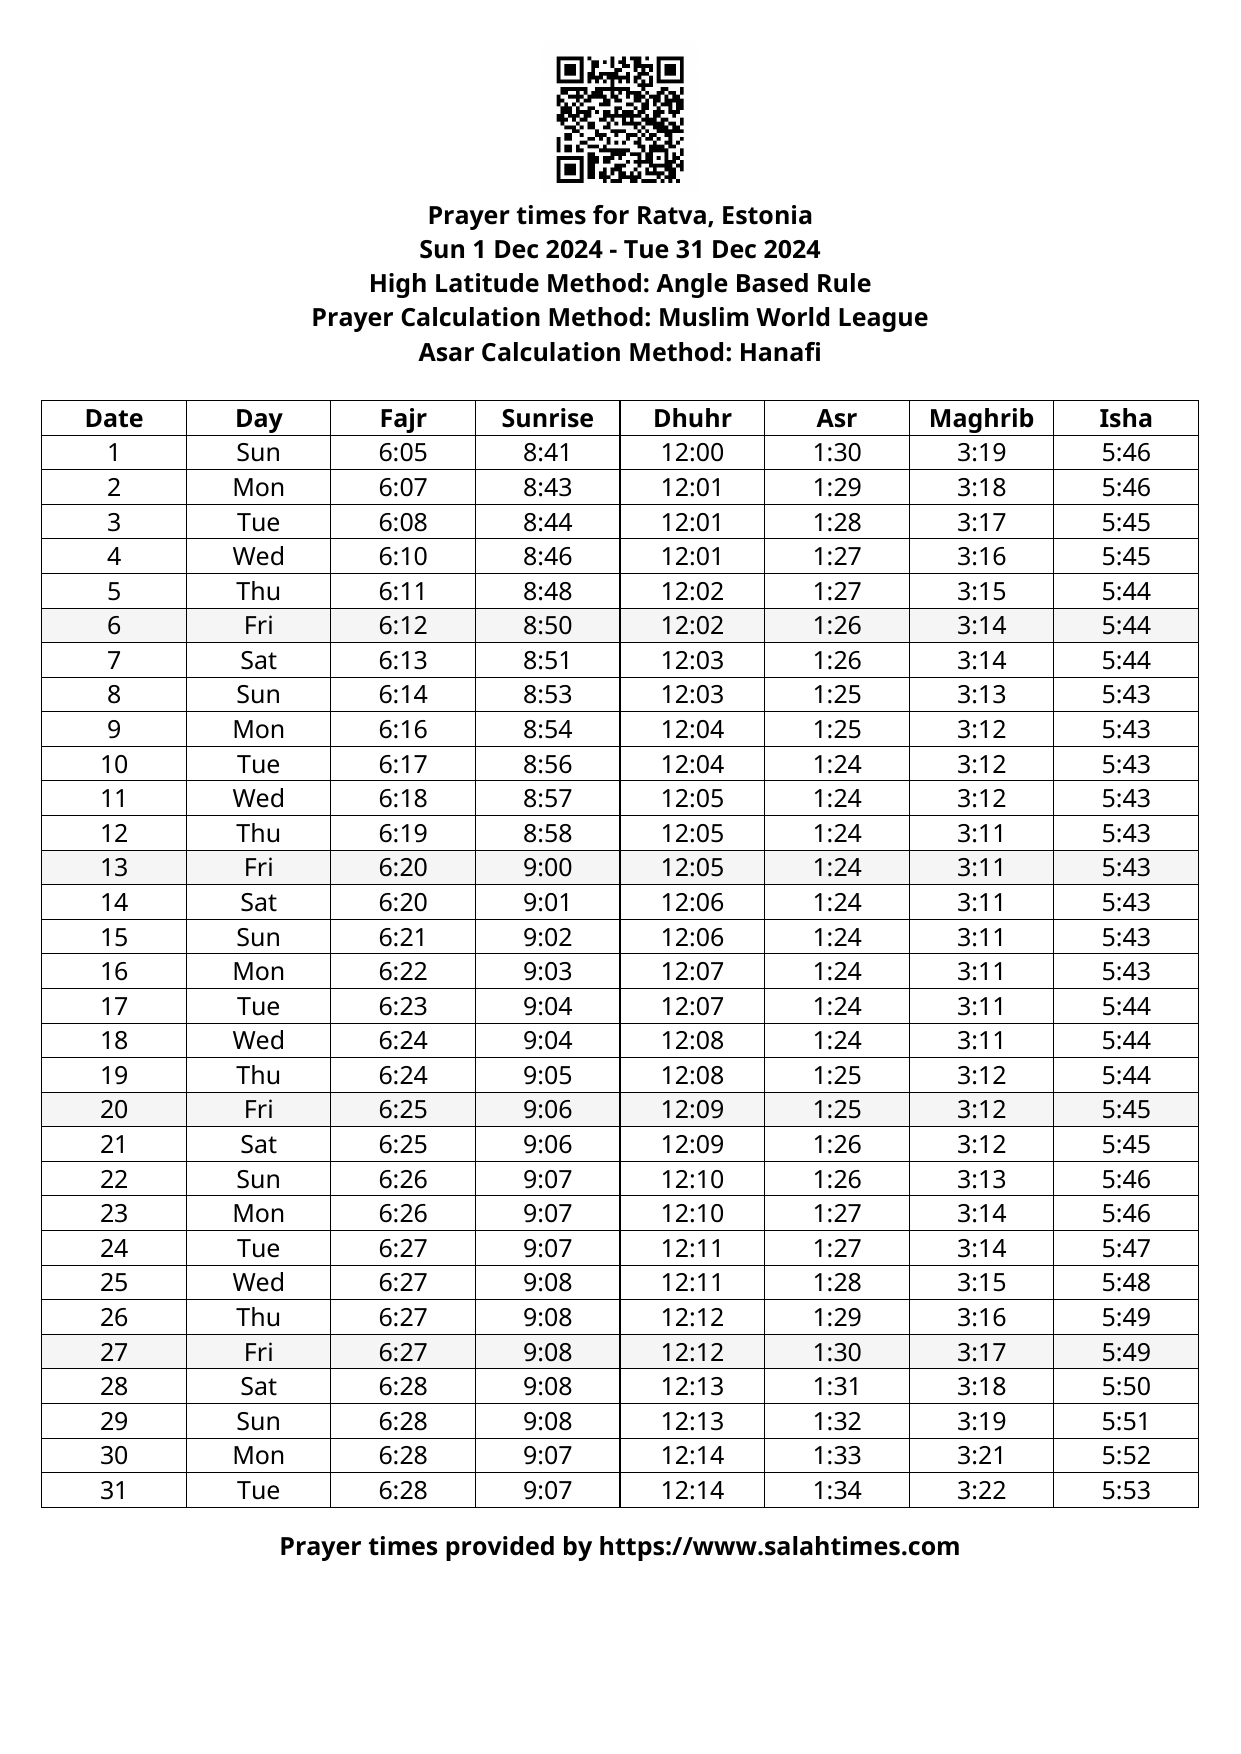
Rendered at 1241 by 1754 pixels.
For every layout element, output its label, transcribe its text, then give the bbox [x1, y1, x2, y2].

table_cell Fri [187, 1335, 330, 1368]
table_cell 1:29 [765, 470, 909, 504]
table_cell 2 [42, 470, 186, 504]
table_cell 1:33 [765, 1439, 909, 1472]
table_cell 12:09 [621, 1127, 764, 1161]
table_cell Wed [187, 1024, 330, 1057]
table_cell 5:44 [1054, 574, 1198, 607]
table_cell 12:08 [621, 1024, 764, 1057]
table_cell 1:24 [765, 747, 909, 780]
table_cell Sat [187, 643, 330, 677]
table_cell 9:08 [476, 1404, 619, 1437]
table_cell 5:43 [1054, 954, 1198, 988]
table_cell 6:10 [331, 539, 475, 573]
table_cell 6:20 [331, 851, 475, 884]
table_cell 1:32 [765, 1404, 909, 1437]
table_cell 6:13 [331, 643, 475, 677]
table_cell 5:50 [1054, 1369, 1198, 1403]
table_cell 1:26 [765, 643, 909, 677]
table_cell 6:23 [331, 989, 475, 1022]
table_cell 3:14 [910, 609, 1053, 642]
table_cell 12:05 [621, 851, 764, 884]
table_cell 5:44 [1054, 643, 1198, 677]
table_cell 6:27 [331, 1231, 475, 1264]
table_cell 5:52 [1054, 1439, 1198, 1472]
table_cell 5:49 [1054, 1300, 1198, 1334]
table_cell 5:43 [1054, 781, 1198, 815]
table_cell 6:26 [331, 1196, 475, 1230]
table_cell 23 [42, 1196, 186, 1230]
table_cell 1:24 [765, 816, 909, 849]
table_cell 3:16 [910, 1300, 1053, 1334]
text Prayer times for Ratva, Estonia [42, 198, 1198, 232]
table_cell Sun [187, 1404, 330, 1437]
table_cell 12:04 [621, 747, 764, 780]
table_cell 3:12 [910, 712, 1053, 746]
table_cell 6:24 [331, 1024, 475, 1057]
table_cell 1:34 [765, 1473, 909, 1507]
table_cell 8:54 [476, 712, 619, 746]
table_cell 15 [42, 920, 186, 953]
table_cell Mon [187, 470, 330, 504]
table_cell Fri [187, 609, 330, 642]
table_cell 3:17 [910, 505, 1053, 538]
table_cell 3:17 [910, 1335, 1053, 1368]
table_cell 1:26 [765, 609, 909, 642]
table_cell 9:07 [476, 1439, 619, 1472]
table_cell 6:08 [331, 505, 475, 538]
table_cell 9:04 [476, 989, 619, 1022]
table_cell 5:43 [1054, 851, 1198, 884]
table_cell 3:12 [910, 1127, 1053, 1161]
table_cell Sun [187, 678, 330, 711]
table_cell 3:21 [910, 1439, 1053, 1472]
table_cell 3:22 [910, 1473, 1053, 1507]
table_cell 12:12 [621, 1335, 764, 1368]
table_cell 25 [42, 1266, 186, 1299]
table_cell 5:46 [1054, 470, 1198, 504]
table_cell Tue [187, 1473, 330, 1507]
table_cell Thu [187, 816, 330, 849]
table_cell 5:47 [1054, 1231, 1198, 1264]
table_cell 12:05 [621, 781, 764, 815]
table_cell 12:13 [621, 1404, 764, 1437]
table_cell Thu [187, 1058, 330, 1092]
table_cell 31 [42, 1473, 186, 1507]
table_cell 1 [42, 436, 186, 469]
table_cell 12:03 [621, 643, 764, 677]
table_cell 18 [42, 1024, 186, 1057]
table_cell 12:01 [621, 539, 764, 573]
table_cell 3:11 [910, 816, 1053, 849]
table_cell 20 [42, 1093, 186, 1126]
table_cell 1:28 [765, 1266, 909, 1299]
table_cell 9:01 [476, 885, 619, 919]
table_cell 14 [42, 885, 186, 919]
table_cell 5:46 [1054, 436, 1198, 469]
table_cell 5:46 [1054, 1162, 1198, 1195]
table_cell 6:28 [331, 1473, 475, 1507]
table_cell 12:05 [621, 816, 764, 849]
table_cell 28 [42, 1369, 186, 1403]
table_cell Sun [187, 920, 330, 953]
table_cell 17 [42, 989, 186, 1022]
table_cell 3:14 [910, 1196, 1053, 1230]
table_cell 9:08 [476, 1266, 619, 1299]
table_cell 3:11 [910, 920, 1053, 953]
table_cell 1:31 [765, 1369, 909, 1403]
table_cell 1:24 [765, 851, 909, 884]
text Prayer times provided by https://www.salahtimes.com [42, 1528, 1198, 1563]
table_cell 9:07 [476, 1196, 619, 1230]
table_cell 5:43 [1054, 885, 1198, 919]
table_cell 5:45 [1054, 505, 1198, 538]
table_cell 6:07 [331, 470, 475, 504]
table_cell 11 [42, 781, 186, 815]
table_cell 12:07 [621, 989, 764, 1022]
picture [542, 41, 699, 198]
table_cell 12:03 [621, 678, 764, 711]
table_cell 12:01 [621, 470, 764, 504]
table_cell 3:16 [910, 539, 1053, 573]
table_cell 1:24 [765, 920, 909, 953]
table_cell 5:44 [1054, 609, 1198, 642]
table_cell 6:12 [331, 609, 475, 642]
table_cell 3:14 [910, 643, 1053, 677]
table_cell 26 [42, 1300, 186, 1334]
table_cell 3:12 [910, 1093, 1053, 1126]
table_cell 12:07 [621, 954, 764, 988]
table_cell 24 [42, 1231, 186, 1264]
table_header Dhuhr [621, 401, 764, 434]
table_cell Fri [187, 1093, 330, 1126]
table_cell 5:45 [1054, 539, 1198, 573]
table_cell 29 [42, 1404, 186, 1437]
text Prayer Calculation Method: Muslim World League [42, 300, 1198, 334]
table_cell Wed [187, 781, 330, 815]
table_cell 6:05 [331, 436, 475, 469]
table_cell 5:51 [1054, 1404, 1198, 1437]
table_cell 5:44 [1054, 989, 1198, 1022]
table_cell Mon [187, 1439, 330, 1472]
table_cell Mon [187, 1196, 330, 1230]
table_cell Sun [187, 1162, 330, 1195]
table_cell 12:14 [621, 1473, 764, 1507]
table_cell 9:07 [476, 1231, 619, 1264]
table_cell 9:03 [476, 954, 619, 988]
table_cell 27 [42, 1335, 186, 1368]
table_cell 9:06 [476, 1127, 619, 1161]
table_cell 6:14 [331, 678, 475, 711]
table_cell 3:12 [910, 1058, 1053, 1092]
table_cell 6:26 [331, 1162, 475, 1195]
table_cell 5:43 [1054, 747, 1198, 780]
table_cell 5:45 [1054, 1127, 1198, 1161]
table_cell 3:15 [910, 1266, 1053, 1299]
table_cell 3:11 [910, 1024, 1053, 1057]
table_cell 5:45 [1054, 1093, 1198, 1126]
table_header Sunrise [476, 401, 619, 434]
table_cell Tue [187, 1231, 330, 1264]
table_cell 3:11 [910, 851, 1053, 884]
table_cell 5:43 [1054, 712, 1198, 746]
table_cell Mon [187, 954, 330, 988]
table_header Fajr [331, 401, 475, 434]
table_cell 5:43 [1054, 678, 1198, 711]
table_cell 3 [42, 505, 186, 538]
table_cell 8:57 [476, 781, 619, 815]
table_cell 6:25 [331, 1093, 475, 1126]
table_cell 1:25 [765, 1058, 909, 1092]
table_cell 6:22 [331, 954, 475, 988]
table_cell 5:49 [1054, 1335, 1198, 1368]
table_cell 1:24 [765, 885, 909, 919]
table_cell 3:19 [910, 436, 1053, 469]
table_cell 3:11 [910, 885, 1053, 919]
table_cell 8:58 [476, 816, 619, 849]
text High Latitude Method: Angle Based Rule [42, 266, 1198, 300]
table_cell Mon [187, 712, 330, 746]
table_header Date [42, 401, 186, 434]
table_cell 6:19 [331, 816, 475, 849]
table_cell 6:11 [331, 574, 475, 607]
table_cell 3:18 [910, 470, 1053, 504]
table_cell 3:13 [910, 678, 1053, 711]
table_cell 6:28 [331, 1439, 475, 1472]
table_cell 12:11 [621, 1231, 764, 1264]
table_cell Sat [187, 1127, 330, 1161]
table_cell 5:44 [1054, 1058, 1198, 1092]
table_cell 13 [42, 851, 186, 884]
table_cell 6:18 [331, 781, 475, 815]
table_cell 16 [42, 954, 186, 988]
table_cell 9:08 [476, 1369, 619, 1403]
table_cell 12:10 [621, 1162, 764, 1195]
table_cell 8 [42, 678, 186, 711]
table_cell Wed [187, 539, 330, 573]
table_cell 8:43 [476, 470, 619, 504]
table_cell 7 [42, 643, 186, 677]
table_cell 1:25 [765, 1093, 909, 1126]
table_cell 9:07 [476, 1162, 619, 1195]
table_cell 8:51 [476, 643, 619, 677]
table_cell 8:50 [476, 609, 619, 642]
table_cell 12:02 [621, 609, 764, 642]
table_cell 6:16 [331, 712, 475, 746]
table_cell 6:25 [331, 1127, 475, 1161]
table_cell Sun [187, 436, 330, 469]
table_cell 9:05 [476, 1058, 619, 1092]
table_cell 3:12 [910, 781, 1053, 815]
table_header Isha [1054, 401, 1198, 434]
table_cell 8:48 [476, 574, 619, 607]
table_cell 6:27 [331, 1335, 475, 1368]
table_cell 12:12 [621, 1300, 764, 1334]
table_cell 3:11 [910, 989, 1053, 1022]
table_cell 9:00 [476, 851, 619, 884]
table_cell 4 [42, 539, 186, 573]
table_cell 1:26 [765, 1162, 909, 1195]
table_cell 6:27 [331, 1300, 475, 1334]
table_cell Fri [187, 851, 330, 884]
table_cell 5:53 [1054, 1473, 1198, 1507]
table_cell 12:11 [621, 1266, 764, 1299]
table_cell 1:24 [765, 1024, 909, 1057]
table_cell 12:14 [621, 1439, 764, 1472]
table_cell 8:41 [476, 436, 619, 469]
table_cell 6 [42, 609, 186, 642]
table_cell 6:27 [331, 1266, 475, 1299]
table_cell 12:08 [621, 1058, 764, 1092]
table_cell 12:13 [621, 1369, 764, 1403]
table_cell 1:24 [765, 954, 909, 988]
table_cell 5:46 [1054, 1196, 1198, 1230]
table_cell 3:12 [910, 747, 1053, 780]
table_cell 6:28 [331, 1369, 475, 1403]
table_cell 1:30 [765, 1335, 909, 1368]
table_cell 12 [42, 816, 186, 849]
table_cell 1:25 [765, 712, 909, 746]
table_cell 1:27 [765, 539, 909, 573]
table_cell 8:56 [476, 747, 619, 780]
table_header Maghrib [910, 401, 1053, 434]
table_cell 12:06 [621, 885, 764, 919]
table_cell Tue [187, 505, 330, 538]
table_cell 1:27 [765, 1231, 909, 1264]
table_cell 12:00 [621, 436, 764, 469]
table_cell 30 [42, 1439, 186, 1472]
table_cell Thu [187, 1300, 330, 1334]
table_cell 5:43 [1054, 816, 1198, 849]
table_cell 12:10 [621, 1196, 764, 1230]
text Asar Calculation Method: Hanafi [42, 334, 1198, 368]
table_cell 1:24 [765, 781, 909, 815]
table_cell 6:24 [331, 1058, 475, 1092]
table_cell 3:15 [910, 574, 1053, 607]
table_cell 12:04 [621, 712, 764, 746]
table_cell 5:48 [1054, 1266, 1198, 1299]
table_header Day [187, 401, 330, 434]
table_cell 3:11 [910, 954, 1053, 988]
table_cell 19 [42, 1058, 186, 1092]
table_cell 12:02 [621, 574, 764, 607]
table_cell Tue [187, 747, 330, 780]
table_cell 22 [42, 1162, 186, 1195]
table_cell Wed [187, 1266, 330, 1299]
table_cell 10 [42, 747, 186, 780]
table_cell Sat [187, 1369, 330, 1403]
table_cell 9 [42, 712, 186, 746]
table_cell 9:02 [476, 920, 619, 953]
table_cell 9:04 [476, 1024, 619, 1057]
table_cell 3:18 [910, 1369, 1053, 1403]
table_cell 6:28 [331, 1404, 475, 1437]
table_cell Tue [187, 989, 330, 1022]
table_cell 6:20 [331, 885, 475, 919]
table_cell Sat [187, 885, 330, 919]
table_cell 12:06 [621, 920, 764, 953]
table_cell 1:30 [765, 436, 909, 469]
table_cell 3:14 [910, 1231, 1053, 1264]
table_cell 21 [42, 1127, 186, 1161]
table_cell 5 [42, 574, 186, 607]
table_cell 1:27 [765, 1196, 909, 1230]
table_cell 8:46 [476, 539, 619, 573]
text Sun 1 Dec 2024 - Tue 31 Dec 2024 [42, 232, 1198, 266]
table_cell 9:08 [476, 1335, 619, 1368]
table_cell Thu [187, 574, 330, 607]
table_header Asr [765, 401, 909, 434]
table_cell 9:07 [476, 1473, 619, 1507]
table_cell 8:53 [476, 678, 619, 711]
table_cell 1:25 [765, 678, 909, 711]
table_cell 5:43 [1054, 920, 1198, 953]
table_cell 3:13 [910, 1162, 1053, 1195]
table_cell 1:26 [765, 1127, 909, 1161]
table_cell 1:29 [765, 1300, 909, 1334]
table_cell 1:28 [765, 505, 909, 538]
table_cell 9:08 [476, 1300, 619, 1334]
table_cell 12:01 [621, 505, 764, 538]
table_cell 1:24 [765, 989, 909, 1022]
table_cell 9:06 [476, 1093, 619, 1126]
table_cell 6:21 [331, 920, 475, 953]
table_cell 8:44 [476, 505, 619, 538]
table_cell 12:09 [621, 1093, 764, 1126]
table_cell 6:17 [331, 747, 475, 780]
table_cell 1:27 [765, 574, 909, 607]
table_cell 3:19 [910, 1404, 1053, 1437]
table_cell 5:44 [1054, 1024, 1198, 1057]
